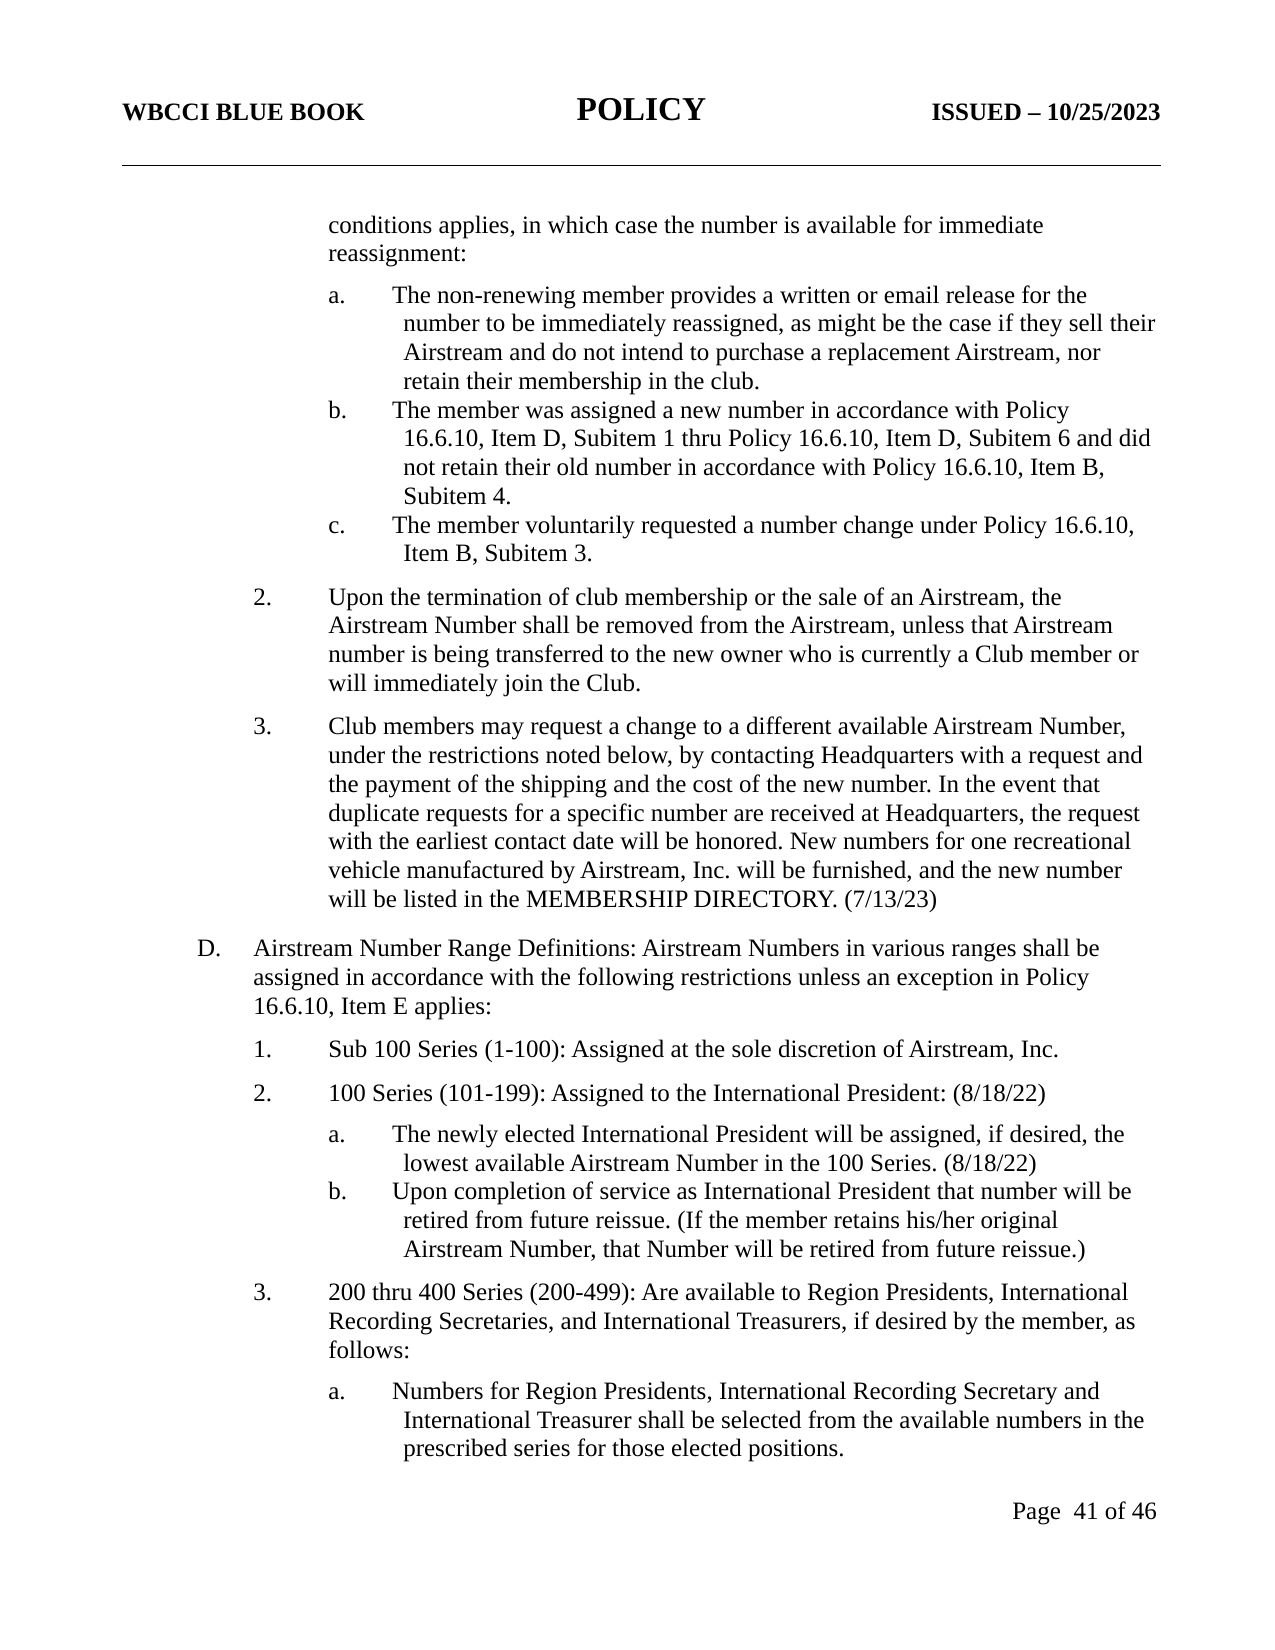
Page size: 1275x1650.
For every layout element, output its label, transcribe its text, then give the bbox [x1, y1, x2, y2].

subtitle Upon completion of service as International President that number will be retired from future reissue. (If the member retains his/her original Airstream Number, that Number will be retired from future reissue.) [328, 1176, 1156, 1263]
subtitle Airstream Number Range Definitions: Airstream Numbers in various ranges shall be assigned in accordance with the following restrictions unless an exception in Policy 16.6.10, Item E applies: [197, 933, 1156, 1020]
subtitle The newly elected International President will be assigned, if desired, the lowest available Airstream Number in the 100 Series. (8/18/22) [328, 1119, 1156, 1176]
subtitle The member was assigned a new number in accordance with Policy 16.6.10, Item D, Subitem 1 thru Policy 16.6.10, Item D, Subitem 6 and did not retain their old number in accordance with Policy 16.6.10, Item B, Subitem 4. [328, 395, 1156, 510]
subtitle Sub 100 Series (1-100): Assigned at the sole discretion of Airstream, Inc. [253, 1034, 1156, 1063]
subtitle Numbers for Region Presidents, International Recording Secretary and International Treasurer shall be selected from the available numbers in the prescribed series for those elected positions. [328, 1376, 1156, 1462]
subtitle 100 Series (101-199): Assigned to the International President: (8/18/22) [253, 1078, 1156, 1106]
subtitle The member voluntarily requested a number change under Policy 16.6.10, Item B, Subitem 3. [328, 510, 1156, 567]
subtitle Club members may request a change to a different available Airstream Number, under the restrictions noted below, by contacting Headquarters with a request and the payment of the shipping and the cost of the new number. In the event that duplicate requests for a specific number are received at Headquarters, the request with the earliest contact date will be honored. New numbers for one recreational vehicle manufactured by Airstream, Inc. will be furnished, and the new number will be listed in the MEMBERSHIP DIRECTORY. (7/13/23) [253, 711, 1156, 913]
subtitle The non-renewing member provides a written or email release for the number to be immediately reassigned, as might be the case if they sell their Airstream and do not intend to purchase a replacement Airstream, nor retain their membership in the club. [328, 280, 1156, 395]
subtitle Upon the termination of club membership or the sale of an Airstream, the Airstream Number shall be removed from the Airstream, unless that Airstream number is being transferred to the new owner who is currently a Club member or will immediately join the Club. [253, 582, 1156, 697]
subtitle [253, 210, 1156, 267]
subtitle 200 thru 400 Series (200-499): Are available to Region Presidents, International Recording Secretaries, and International Treasurers, if desired by the member, as follows: [253, 1277, 1156, 1363]
